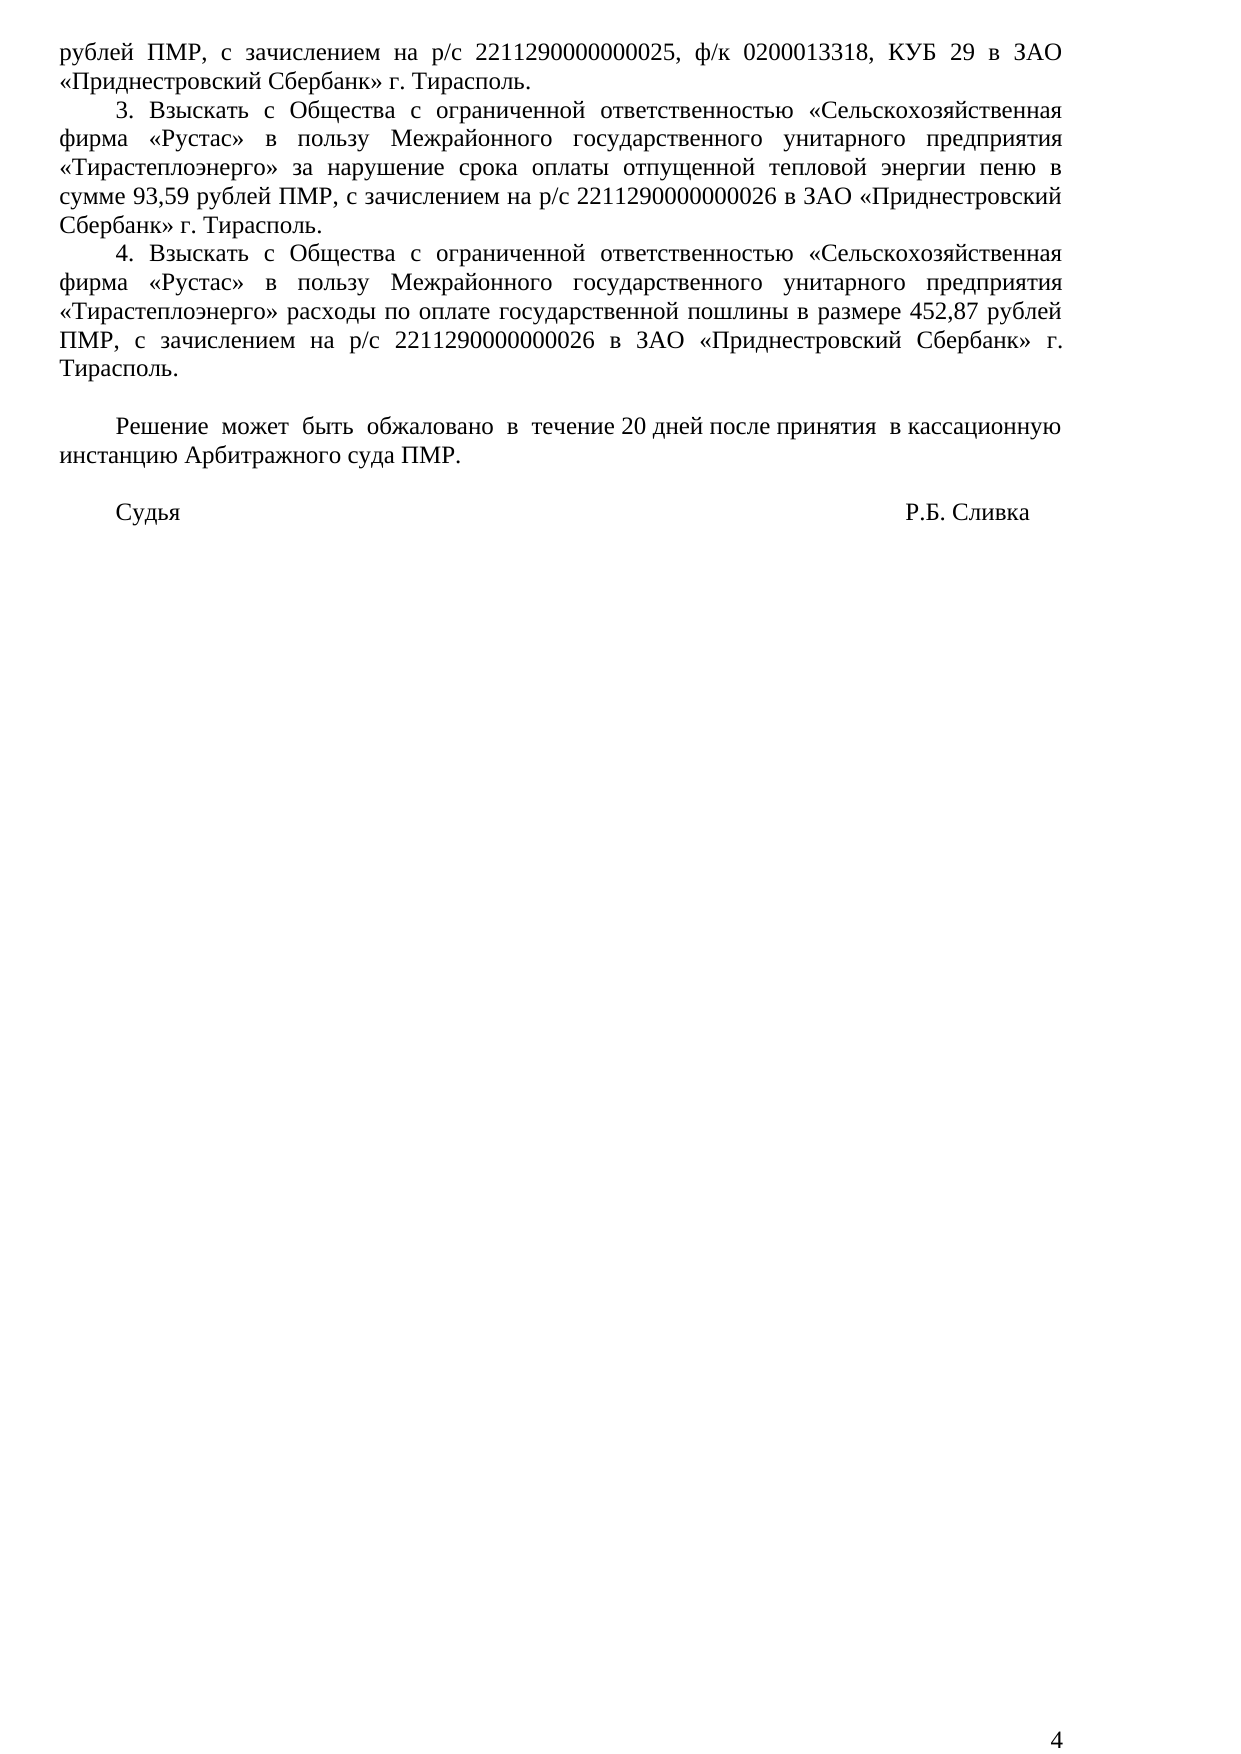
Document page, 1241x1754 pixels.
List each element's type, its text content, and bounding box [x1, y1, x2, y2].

text 4. Взыскать с Общества с ограниченной ответственностью «Сельскохозяйственная фирма «Рустас» в пользу Межрайонного государственного унитарного предприятия «Тирастеплоэнерго» расходы по оплате государственной пошлины в размере 452,87 рублей ПМР, с зачислением на р/с 2211290000000026 в ЗАО «Приднестровский Сбербанк» г. Тирасполь. [59, 238, 1063, 382]
text Судья Р.Б. Сливка [59, 497, 1063, 526]
text Решение может быть обжаловано в течение 20 дней после принятия в кассационную инстанцию Арбитражного суда ПМР. [59, 411, 1063, 468]
text 3. Взыскать с Общества с ограниченной ответственностью «Сельскохозяйственная фирма «Рустас» в пользу Межрайонного государственного унитарного предприятия «Тирастеплоэнерго» за нарушение срока оплаты отпущенной тепловой энергии пеню в сумме 93,59 рублей ПМР, с зачислением на р/с 2211290000000026 в ЗАО «Приднестровский Сбербанк» г. Тирасполь. [59, 95, 1063, 238]
